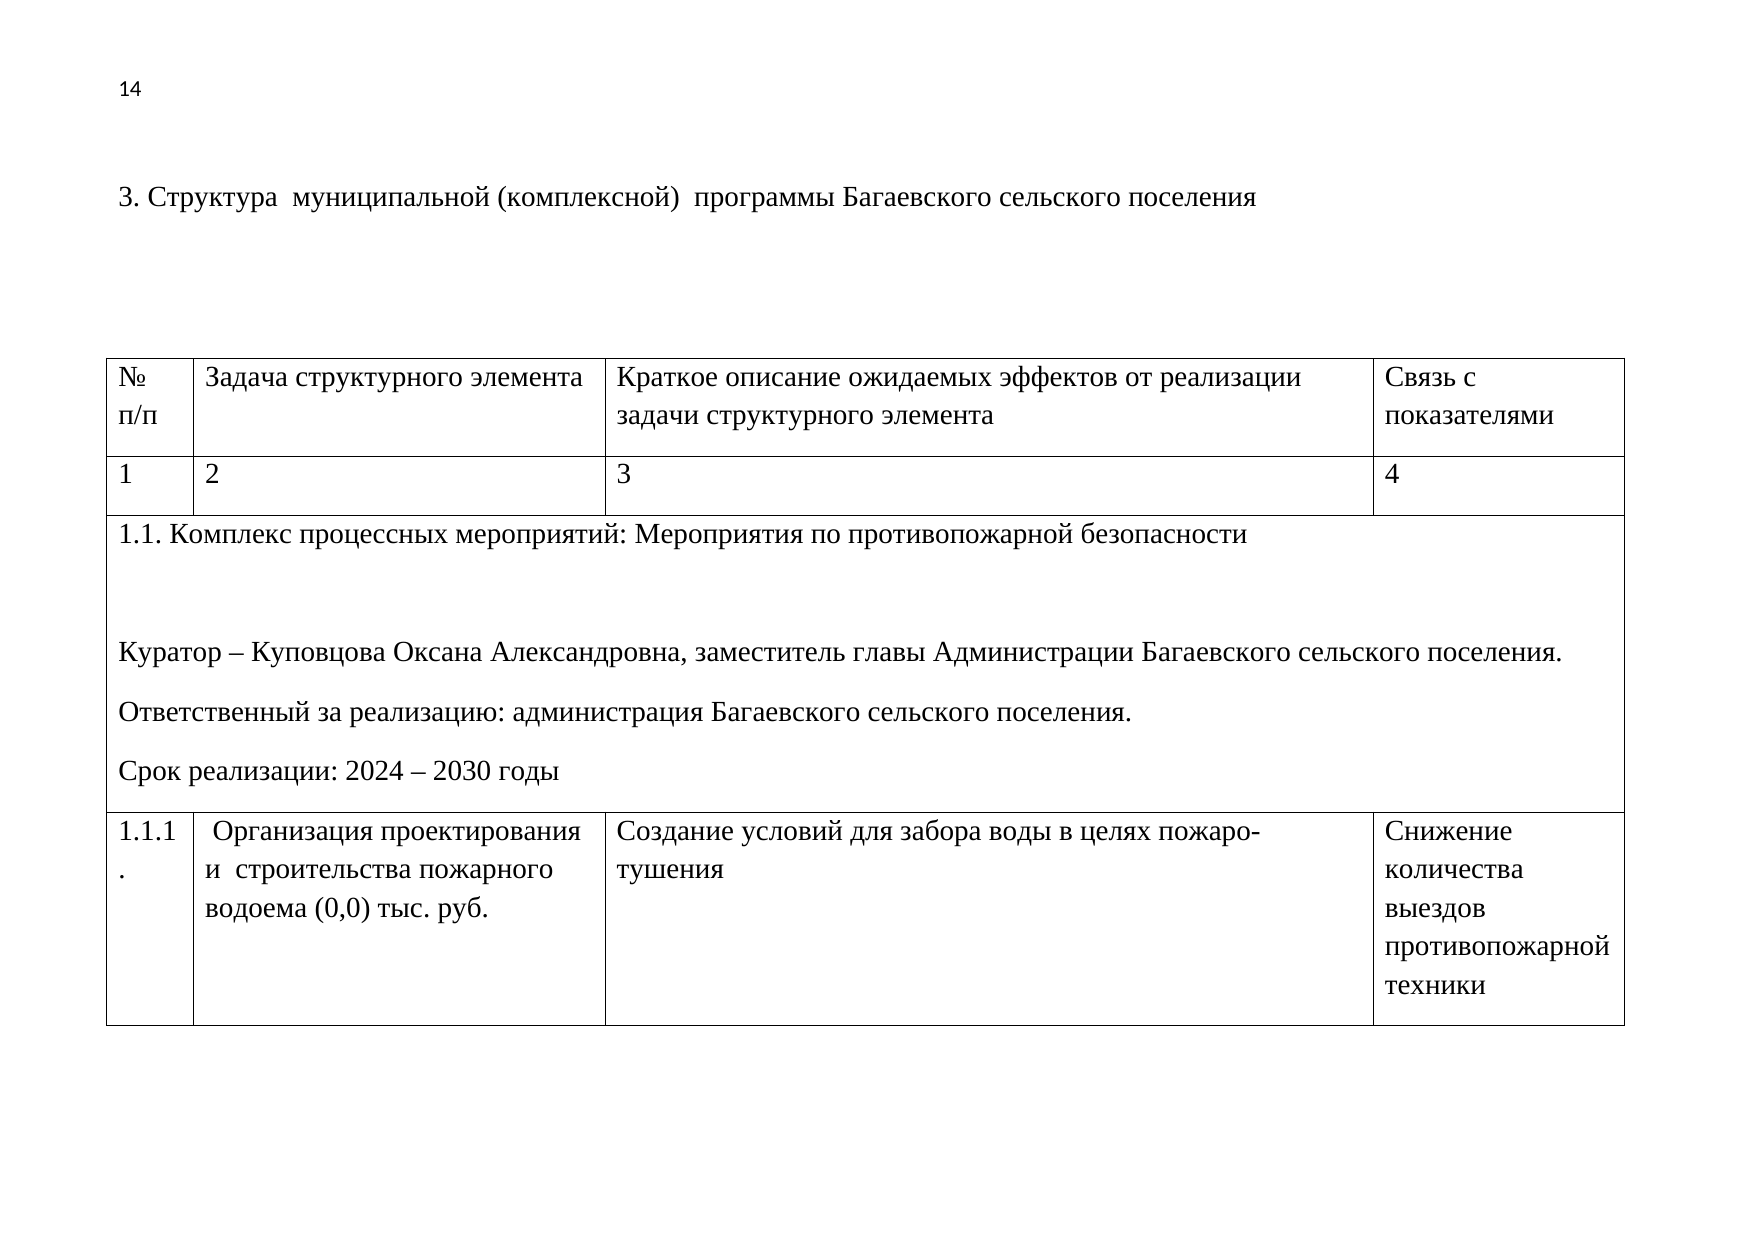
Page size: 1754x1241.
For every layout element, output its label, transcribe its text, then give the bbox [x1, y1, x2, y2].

table_cell 4 [1374, 457, 1624, 515]
table_header № п/п [107, 359, 193, 456]
table_cell 1.1. Комплекс процессных мероприятий: Мероприятия по противопожарной безопасности Куратор – Куповцова Оксана Александровна, заместитель главы Администрации Багаевского сельского поселения. Ответственный за реализацию: администрация Багаевского сельского поселения. Срок реализации: 2024 – 2030 годы [107, 516, 1624, 812]
table_cell 1 [107, 457, 193, 515]
table_header Краткое описание ожидаемых эффектов от реализации задачи структурного элемента [606, 359, 1373, 456]
table_header Связь с показателями [1374, 359, 1624, 456]
table_cell 2 [194, 457, 605, 515]
table_header Задача структурного элемента [194, 359, 605, 456]
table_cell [1374, 813, 1624, 1025]
table_cell 3 [606, 457, 1373, 515]
text 3. Структура муниципальной (комплексной) программы Багаевского сельского поселения [118, 179, 1636, 213]
table_cell 1.1.1. [107, 813, 193, 1025]
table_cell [194, 813, 605, 1025]
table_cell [606, 813, 1373, 1025]
